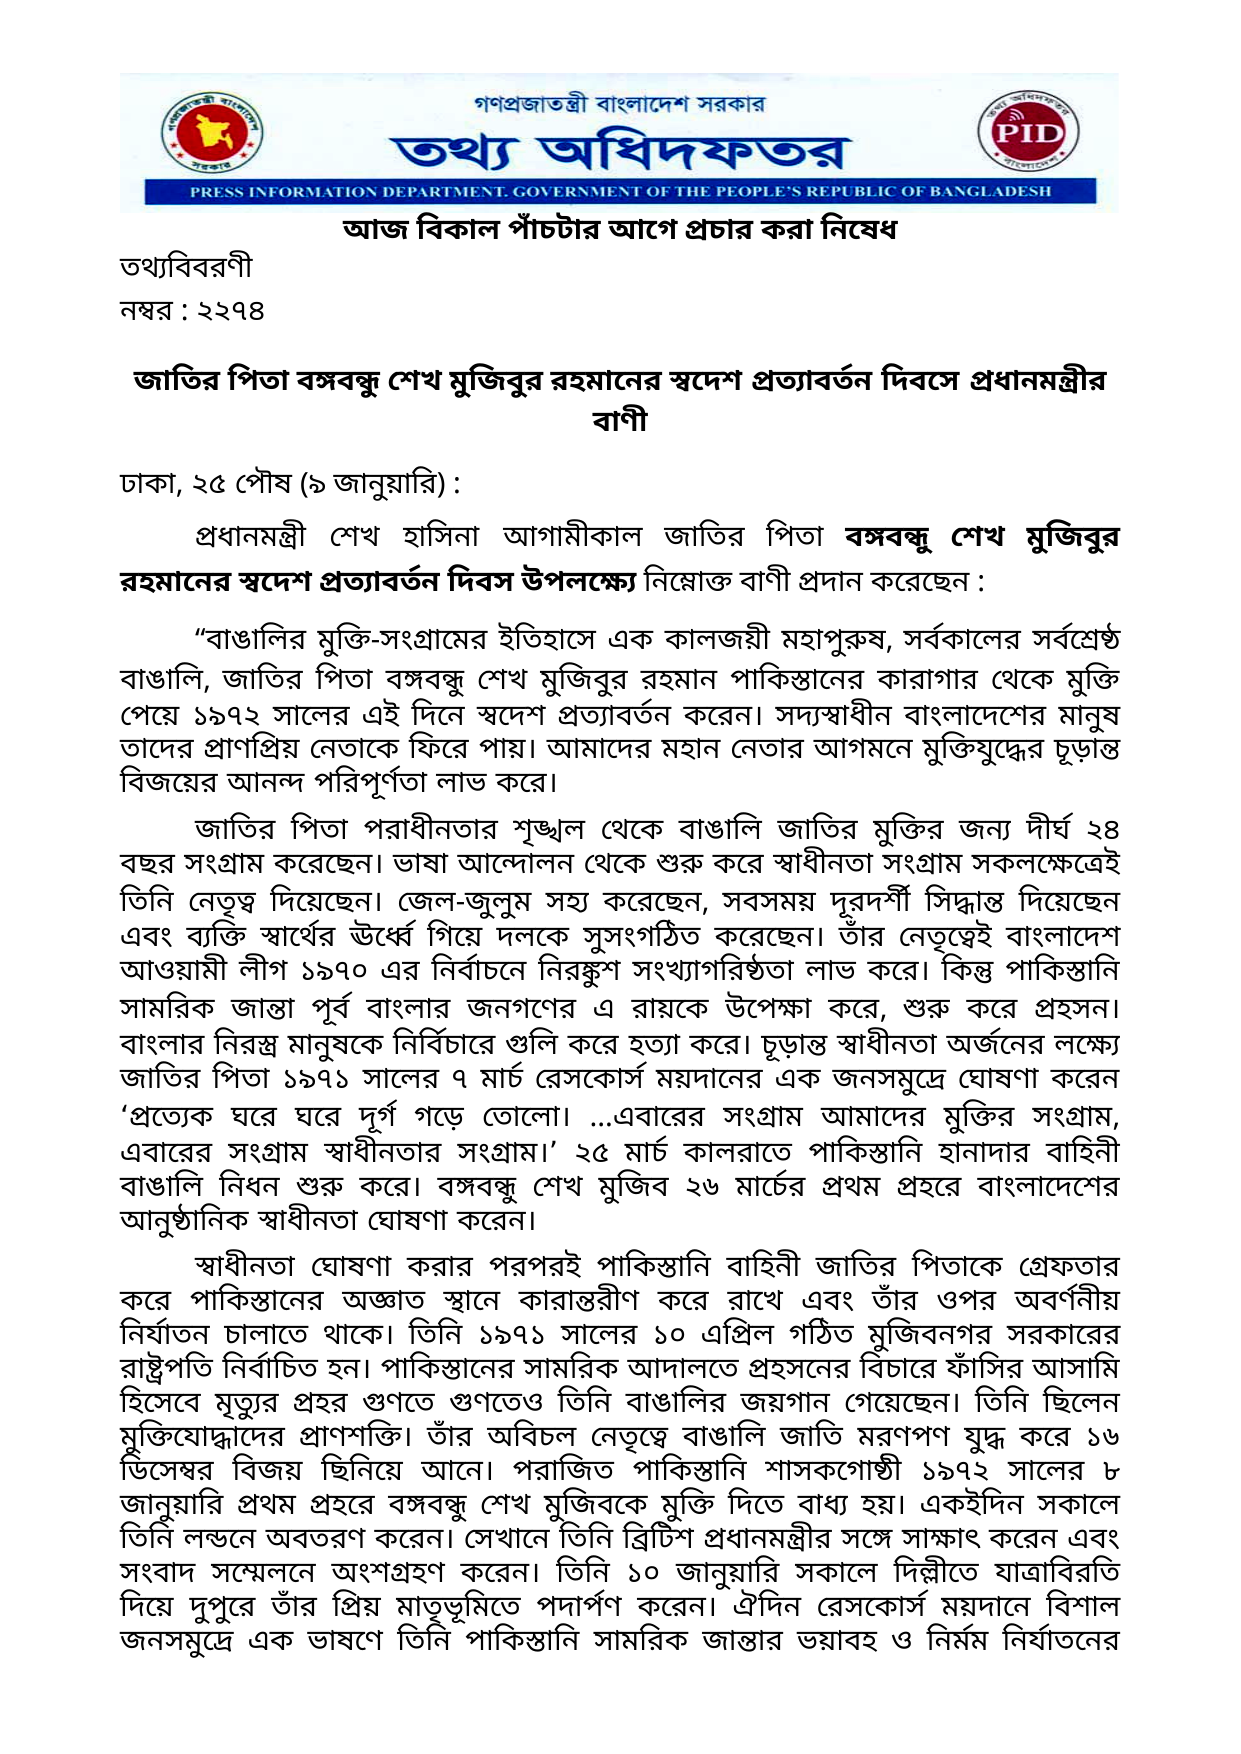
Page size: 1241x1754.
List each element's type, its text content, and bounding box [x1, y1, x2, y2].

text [120, 1249, 1120, 1657]
text আজ বিকাল পাঁচটার আগে প্রচার করা নিষেধ [120, 212, 1120, 251]
text জাতির পিতা পরাধীনতার শৃঙ্খল থেকে বাঙালি জাতির মুক্তির জন্য দীর্ঘ ২৪ বছর সংগ্রাম করেছেন। ভাষা আন্দোলন থেকে শুরু করে স্বাধীনতা সংগ্রাম সকলক্ষেত্রেই তিনি নেতৃত্ব দিয়েছেন। জেল-জুলুম সহ্য করেছেন, সবসময় দূরদর্শী সিদ্ধান্ত দিয়েছেন এবং ব্যক্তি স্বার্থের ঊর্ধ্বে গিয়ে দলকে সুসংগঠিত করেছেন। তাঁর নেতৃত্বেই বাংলাদেশ আওয়ামী লীগ ১৯৭০ এর নির্বাচনে নিরঙ্কুশ সংখ্যাগরিষ্ঠতা লাভ করে। কিন্তু পাকিস্তানি সামরিক জান্তা পূর্ব বাংলার জনগণের এ রায়কে উপেক্ষা করে, শুরু করে প্রহসন। বাংলার নিরস্ত্র মানুষকে নির্বিচারে গুলি করে হত্যা করে। চূড়ান্ত স্বাধীনতা অর্জনের লক্ষ্যে জাতির পিতা ১৯৭১ সালের ৭ মার্চ রেসকোর্স ময়দানের এক জনসমুদ্রে ঘোষণা করেন ‘প্রত্যেক ঘরে ঘরে দূর্গ গড়ে তোলো। ...এবারের সংগ্রাম আমাদের মুক্তির সংগ্রাম, এবারের সংগ্রাম স্বাধীনতার সংগ্রাম।’ ২৫ মার্চ কালরাতে পাকিস্তানি হানাদার বাহিনী বাঙালি নিধন শুরু করে। বঙ্গবন্ধু শেখ মুজিব ২৬ মার্চের প্রথম প্রহরে বাংলাদেশের আনুষ্ঠানিক স্বাধীনতা ঘোষণা করেন। [120, 812, 1120, 1237]
text তথ্যবিবরণী নম্বর : ২২৭৪ [120, 251, 1120, 333]
text প্রধানমন্ত্রী শেখ হাসিনা আগামীকাল জাতির পিতা বঙ্গবন্ধু শেখ মুজিবুর রহমানের স্বদেশ প্রত্যাবর্তন দিবস উপলক্ষ্যে নিম্নোক্ত বাণী প্রদান করেছেন : [120, 519, 1120, 603]
text ঢাকা, ২৫ পৌষ (৯ জানুয়ারি) : [120, 462, 1120, 505]
text “বাঙালির মুক্তি-সংগ্রামের ইতিহাসে এক কালজয়ী মহাপুরুষ, সর্বকালের সর্বশ্রেষ্ঠ বাঙালি, জাতির পিতা বঙ্গবন্ধু শেখ মুজিবুর রহমান পাকিস্তানের কারাগার থেকে মুক্তি পেয়ে ১৯৭২ সালের এই দিনে স্বদেশ প্রত্যাবর্তন করেন। সদ্যস্বাধীন বাংলাদেশের মানুষ তাদের প্রাণপ্রিয় নেতাকে ফিরে পায়। আমাদের মহান নেতার আগমনে মুক্তিযুদ্ধের চূড়ান্ত বিজয়ের আনন্দ পরিপূর্ণতা লাভ করে। [120, 618, 1120, 800]
text জাতির পিতা বঙ্গবন্ধু শেখ মুজিবুর রহমানের স্বদেশ প্রত্যাবর্তন দিবসে প্রধানমন্ত্রীর বাণী [120, 363, 1120, 443]
